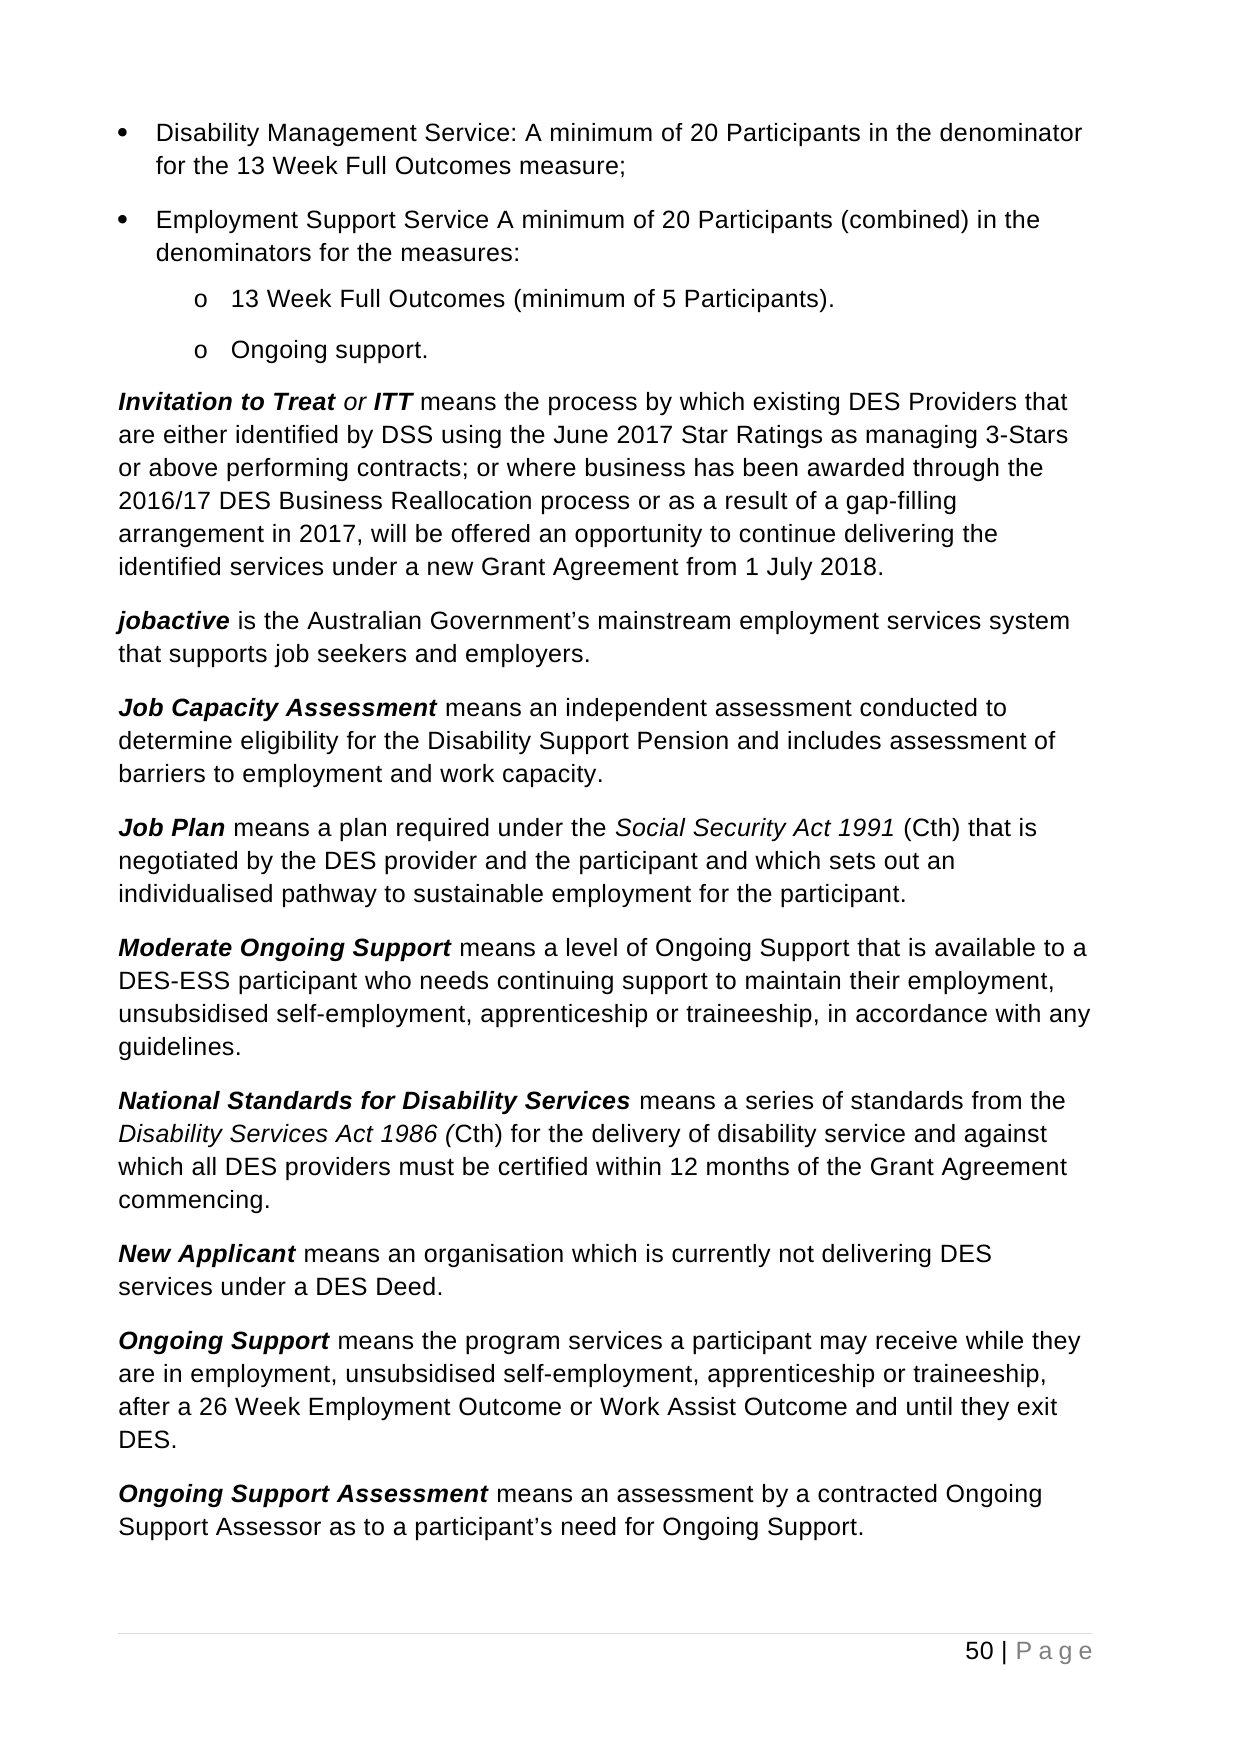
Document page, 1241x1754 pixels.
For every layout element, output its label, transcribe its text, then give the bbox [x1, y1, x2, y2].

text Invitation to Treat or ITT means the process by which existing DES Providers that are either identified by DSS using the June 2017 Star Ratings as managing 3-Stars or above performing contracts; or where business has been awarded through the 2016/17 DES Business Reallocation process or as a result of a gap-filling arrangement in 2017, will be offered an opportunity to continue delivering the identified services under a new Grant Agreement from 1 July 2018. [118, 387, 1092, 581]
text jobactive is the Australian Government’s mainstream employment services system that supports job seekers and employers. [118, 606, 1092, 668]
text New Applicant means an organisation which is currently not delivering DES services under a DES Deed. [118, 1239, 1092, 1301]
text Job Capacity Assessment means an independent assessment conducted to determine eligibility for the Disability Support Pension and includes assessment of barriers to employment and work capacity. [118, 693, 1092, 788]
text Job Plan means a plan required under the Social Security Act 1991 (Cth) that is negotiated by the DES provider and the participant and which sets out an individualised pathway to sustainable employment for the participant. [118, 813, 1092, 908]
list Ongoing support. [193, 336, 1092, 366]
text National Standards for Disability Services means a series of standards from the Disability Services Act 1986 (Cth) for the delivery of disability service and against which all DES providers must be certified within 12 months of the Grant Agreement commencing. [118, 1086, 1092, 1214]
text Moderate Ongoing Support means a level of Ongoing Support that is available to a DES-ESS participant who needs continuing support to maintain their employment, unsubsidised self-employment, apprenticeship or traineeship, in accordance with any guidelines. [118, 933, 1092, 1061]
list 13 Week Full Outcomes (minimum of 5 Participants). [193, 284, 1092, 315]
list Disability Management Service: A minimum of 20 Participants in the denominator for the 13 Week Full Outcomes measure; [118, 118, 1092, 180]
list Employment Support Service A minimum of 20 Participants (combined) in the denominators for the measures: [118, 205, 1092, 267]
text Ongoing Support means the program services a participant may receive while they are in employment, unsubsidised self-employment, apprenticeship or traineeship, after a 26 Week Employment Outcome or Work Assist Outcome and until they exit DES. [118, 1326, 1092, 1453]
text Ongoing Support Assessment means an assessment by a contracted Ongoing Support Assessor as to a participant’s need for Ongoing Support. [118, 1478, 1092, 1540]
